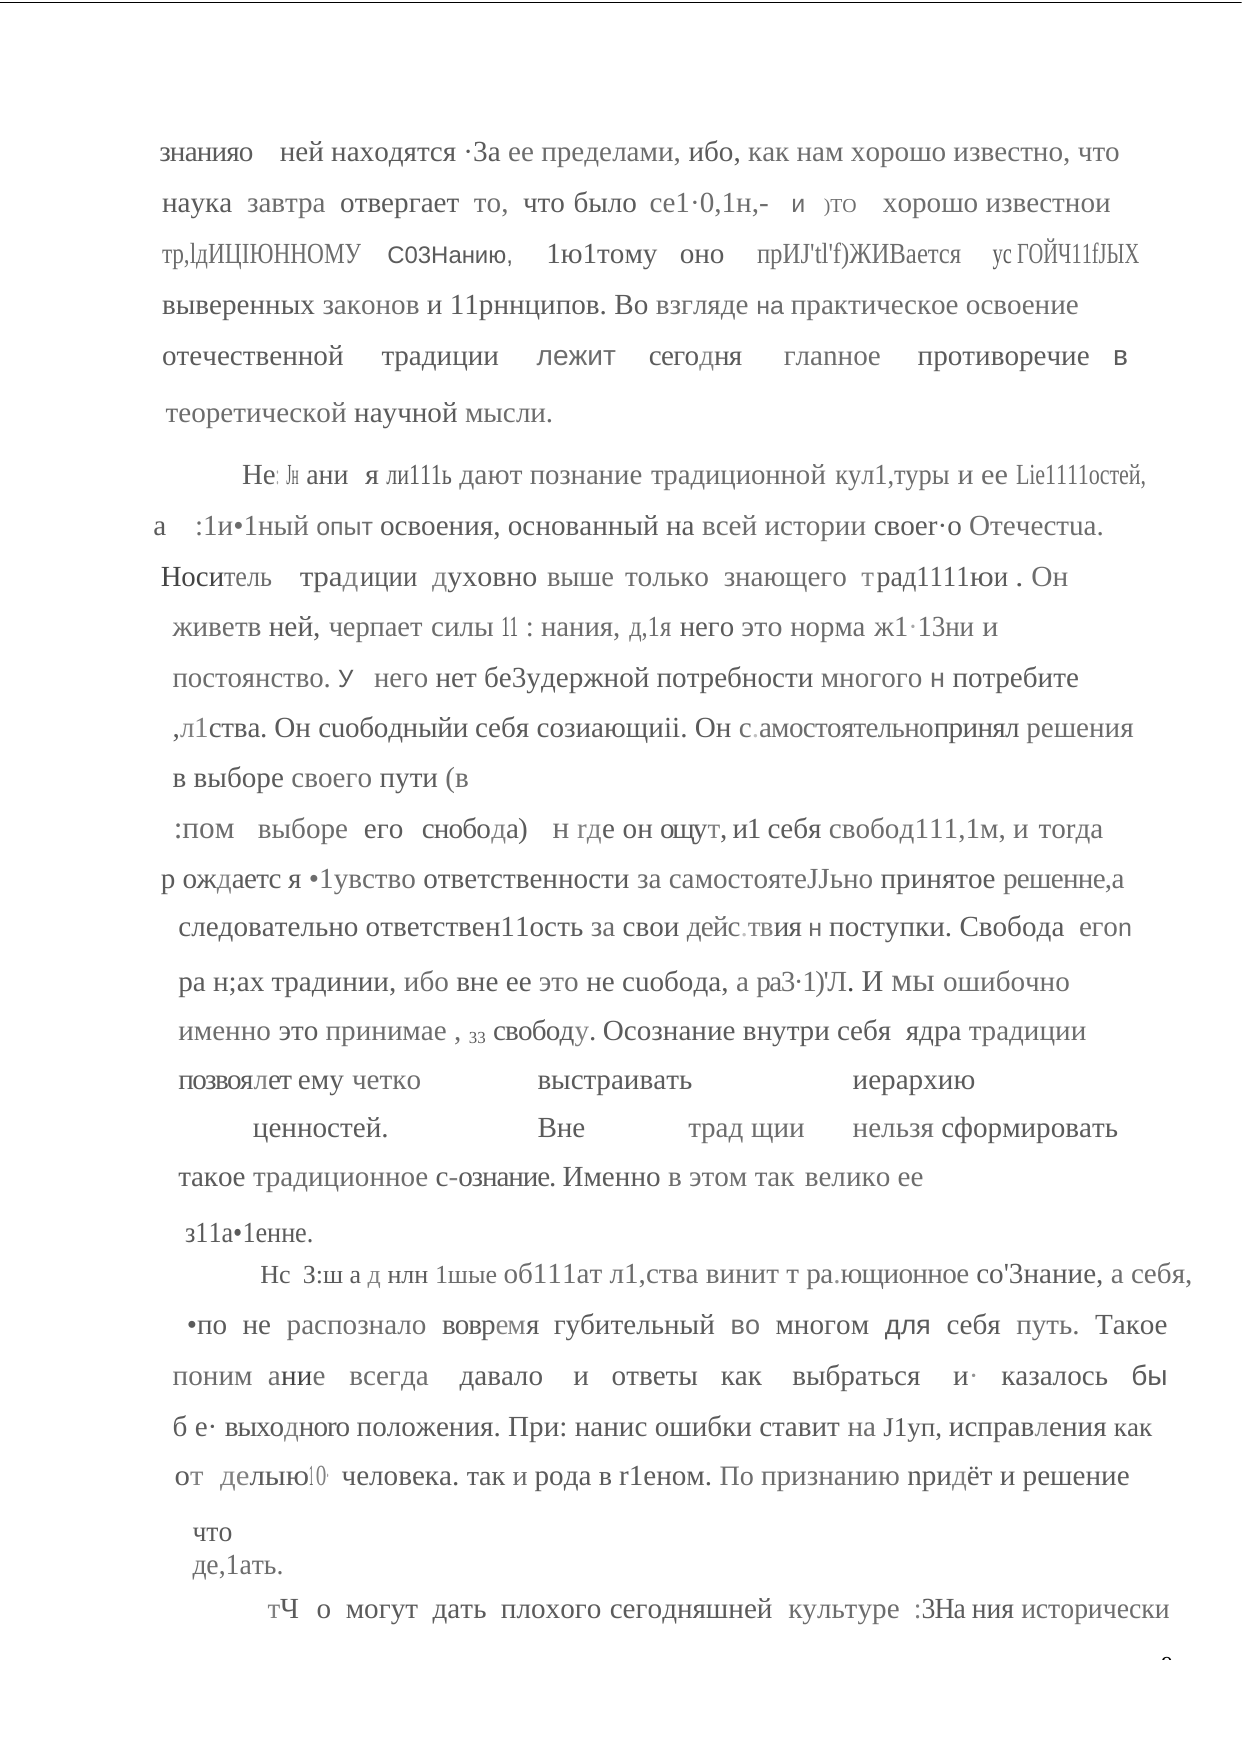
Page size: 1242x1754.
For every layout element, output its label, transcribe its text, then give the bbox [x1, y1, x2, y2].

text что де,1ать. [192, 1514, 330, 1581]
text з11а•1енне. [185, 1215, 1242, 1249]
text тЧ о могут дать плохого сегодняшней культуре :3На ния исторически [267, 1591, 1242, 1624]
text :пом выборе его снобода) н rде он ощут, и1 себя свобод111,1м, и тоrда [173, 811, 1242, 845]
text •по не распознало вовремя губительный во многом для себя путь. Такое поним ание всегда давало и ответы как выбраться и· казалось бы б е· выходноrо положения. При: нанис ошибки ставит на J1уп, исправления как [172, 1307, 1168, 1442]
text р ождаетс я •1увство ответственности за самостоятеJJьно принятое решенне,а следовательно ответствен11ость за свои дейс.твия н поступки. Свобода егоn ра н;ах традинии, ибо вне ее это не сuобода, а ра3·1)'Л. И мы ошибочно именно это принимае , 33 свободу. Осознание внутри себя ядра традиции позвоялет ему четко выстраивать иерархию ценностей. Вне трад щии нельзя сформировать такое традиционное с-ознание. Именно в этом так велико ее [161, 861, 1159, 1192]
text Нс З:ш а д нлн 1шые об111ат л1,ства винит т ра.ющионное со'3нание, а себя, [260, 1256, 1242, 1289]
text человека. так и рода в r1еном. По признанию nридёт и решение [341, 1460, 1242, 1492]
text Носитель традиции духовно выше только знающего трад1111юи . Он живетв ней, черпает силы 11 : нания, д,1я него это норма ж1·13ни и постоянство. У него нет бе3удержной потребности многого н потребите ,л1ства. Он сuободныйи себя созиающиii. Он с.амостоятельнопринял решения в выборе своего пути (в [161, 559, 1146, 794]
text теоретической научной мысли. [165, 396, 1242, 429]
text от делыю10· [174, 1460, 330, 1492]
text знанияо ней находятся ·3а ее пределами, ибо, как нам хорошо известно, что наука завтра отвергает то, что было се1·0,1н,- и )ТО хорошо известнои тр,lдИЦIЮННОМУ С03Нанию, 1ю1тому оно прИJ'tl'f)ЖИВается ус ГОЙЧ11fJЫХ выверенных законов и 11рннципов. Во взгляде на практическое освоение отечественной традиции лежит сегодня глаnное противоречие в [159, 134, 1142, 371]
text Не: Jн ани я ли111ь дают познание традиционной кул1,туры и ее Liе1111остей, а :1и•1ный опыт освоения, основанный на всей истории своеr·о Отечестuа. [153, 457, 1146, 542]
